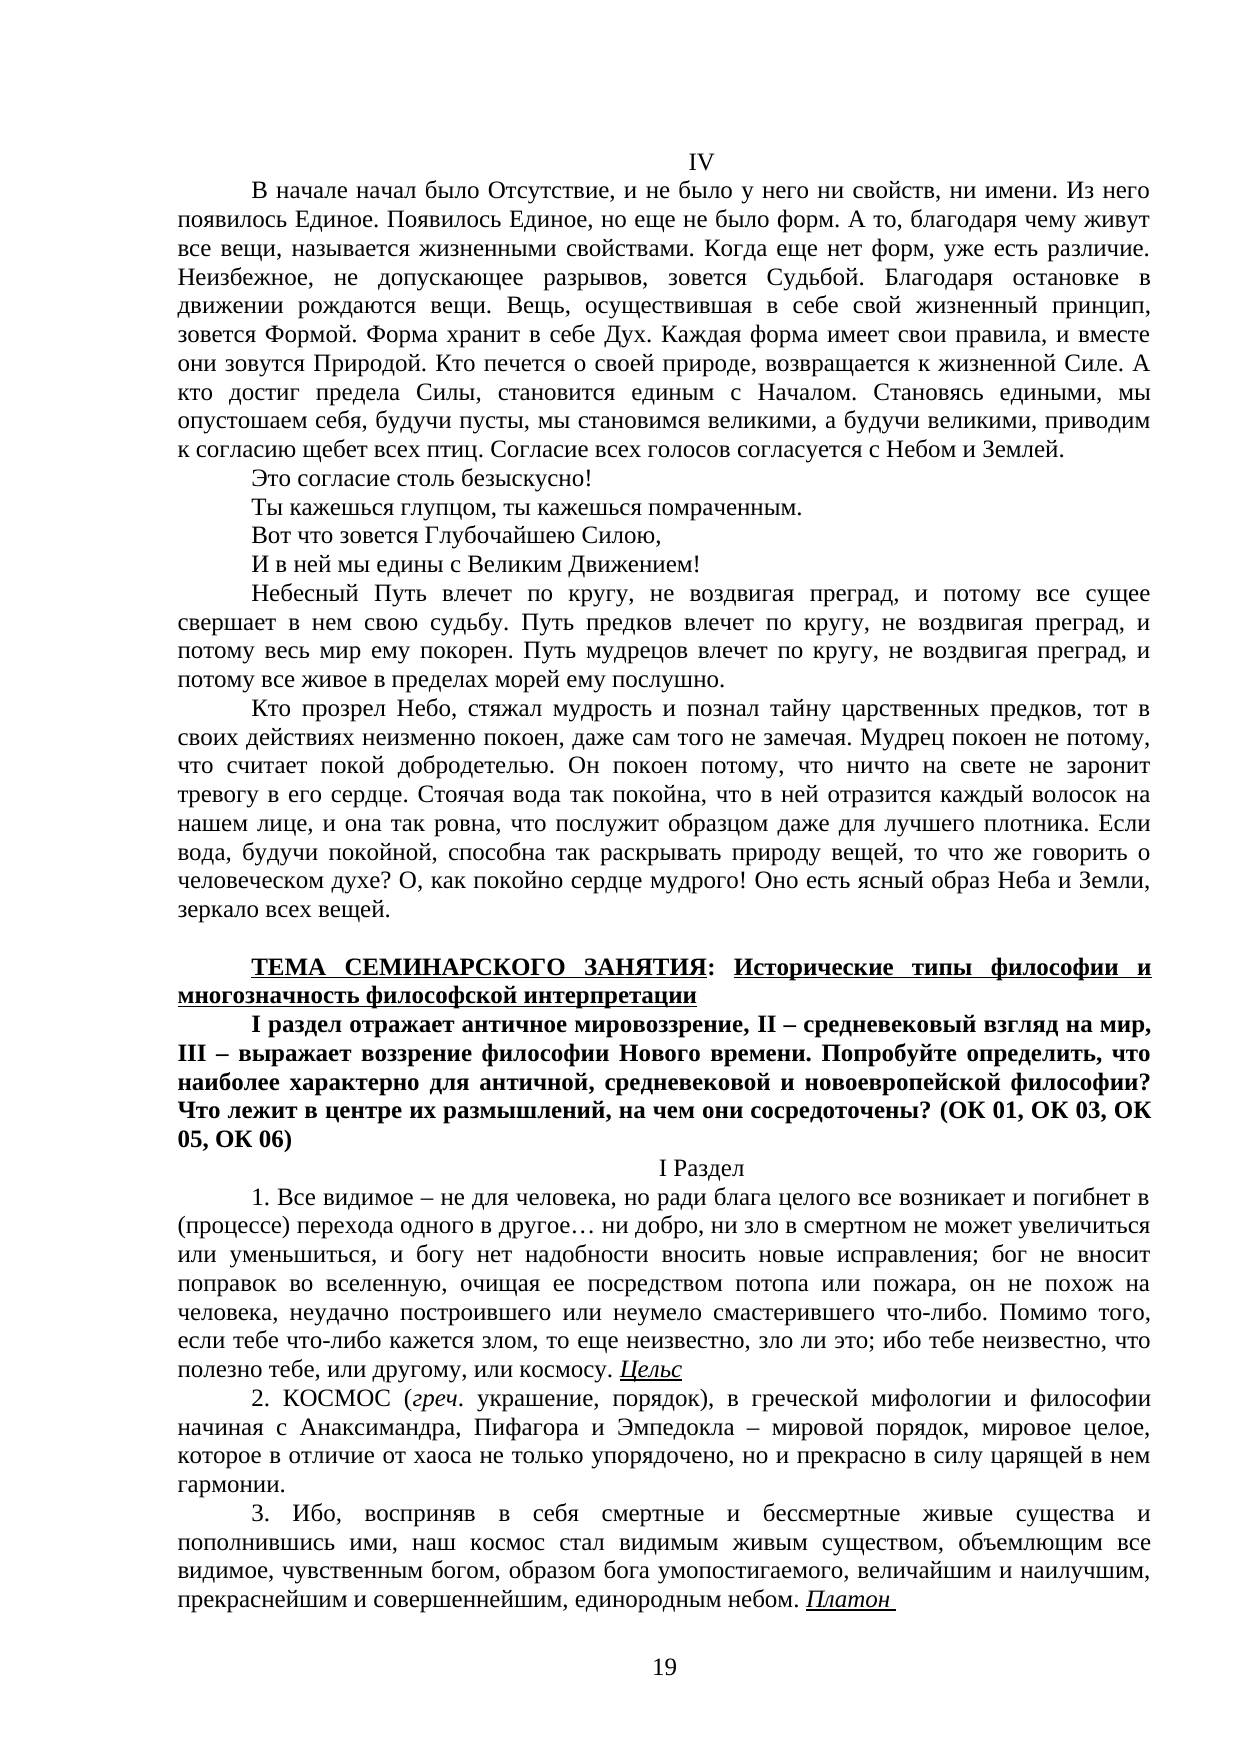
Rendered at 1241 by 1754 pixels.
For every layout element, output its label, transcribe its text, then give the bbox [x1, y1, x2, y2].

text I Раздел [177, 1153, 1152, 1182]
text И в ней мы едины с Великим Движением! [177, 549, 1152, 578]
text Это согласие столь безыскусно! [177, 463, 1152, 492]
text 1. Все видимое – не для человека, но ради блага целого все возникает и погибнет в (процессе) перехода одного в другое… ни добро, ни зло в смертном не может увеличиться или уменьшиться, и богу нет надобности вносить новые исправления; бог не вносит поправок во вселенную, очищая ее посредством потопа или пожара, он не похож на человека, неудачно построившего или неумело смастерившего что-либо. Помимо того, если тебе что-либо кажется злом, то еще неизвестно, зло ли это; ибо тебе неизвестно, что полезно тебе, или другому, или космосу. Цельс [177, 1182, 1152, 1383]
text Кто прозрел Небо, стяжал мудрость и познал тайну царственных предков, тот в своих действиях неизменно покоен, даже сам того не замечая. Мудрец покоен не потому, что считает покой добродетелью. Он покоен потому, что ничто на свете не заронит тревогу в его сердце. Стоячая вода так покойна, что в ней отразится каждый волосок на нашем лице, и она так ровна, что послужит образцом даже для лучшего плотника. Если вода, будучи покойной, способна так раскрывать природу вещей, то что же говорить о человеческом духе? О, как покойно сердце мудрого! Оно есть ясный образ Неба и Земли, зеркало всех вещей. [177, 693, 1152, 923]
text 2. КОСМОС (греч. украшение, порядок), в греческой мифологии и философии начиная с Анаксимандра, Пифагора и Эмпедокла – мировой порядок, мировое целое, которое в отличие от хаоса не только упорядочено, но и прекрасно в силу царящей в нем гармонии. [177, 1383, 1152, 1498]
text Вот что зовется Глубочайшею Силою, [177, 521, 1152, 549]
text I раздел отражает античное мировоззрение, II – средневековый взгляд на мир, III – выражает воззрение философии Нового времени. Попробуйте определить, что наиболее характерно для античной, средневековой и новоевропейской философии? Что лежит в центре их размышлений, на чем они сосредоточены? (ОК 01, ОК 03, ОК 05, ОК 06) [177, 1009, 1152, 1153]
text IV [177, 147, 1152, 176]
text Небесный Путь влечет по кругу, не воздвигая преград, и потому все сущее свершает в нем свою судьбу. Путь предков влечет по кругу, не воздвигая преград, и потому весь мир ему покорен. Путь мудрецов влечет по кругу, не воздвигая преград, и потому все живое в пределах морей ему послушно. [177, 578, 1152, 693]
text Ты кажешься глупцом, ты кажешься помраченным. [177, 492, 1152, 521]
text В начале начал было Отсутствие, и не было у него ни свойств, ни имени. Из него появилось Единое. Появилось Единое, но еще не было форм. А то, благодаря чему живут все вещи, называется жизненными свойствами. Когда еще нет форм, уже есть различие. Неизбежное, не допускающее разрывов, зовется Судьбой. Благодаря остановке в движении рождаются вещи. Вещь, осуществившая в себе свой жизненный принцип, зовется Формой. Форма хранит в себе Дух. Каждая форма имеет свои правила, и вместе они зовутся Природой. Кто печется о своей природе, возвращается к жизненной Силе. А кто достиг предела Силы, становится единым с Началом. Становясь едиными, мы опустошаем себя, будучи пусты, мы становимся великими, а будучи великими, приводим к согласию щебет всех птиц. Согласие всех голосов согласуется с Небом и Землей. [177, 176, 1152, 463]
text 3. Ибо, восприняв в себя смертные и бессмертные живые существа и пополнившись ими, наш космос стал видимым живым существом, объемлющим все видимое, чувственным богом, образом бога умопостигаемого, величайшим и наилучшим, прекраснейшим и совершеннейшим, единородным небом. Платон [177, 1498, 1152, 1613]
text ТЕМА СЕМИНАРСКОГО ЗАНЯТИЯ: Исторические типы философии и многозначность философской интерпретации [177, 952, 1152, 1009]
